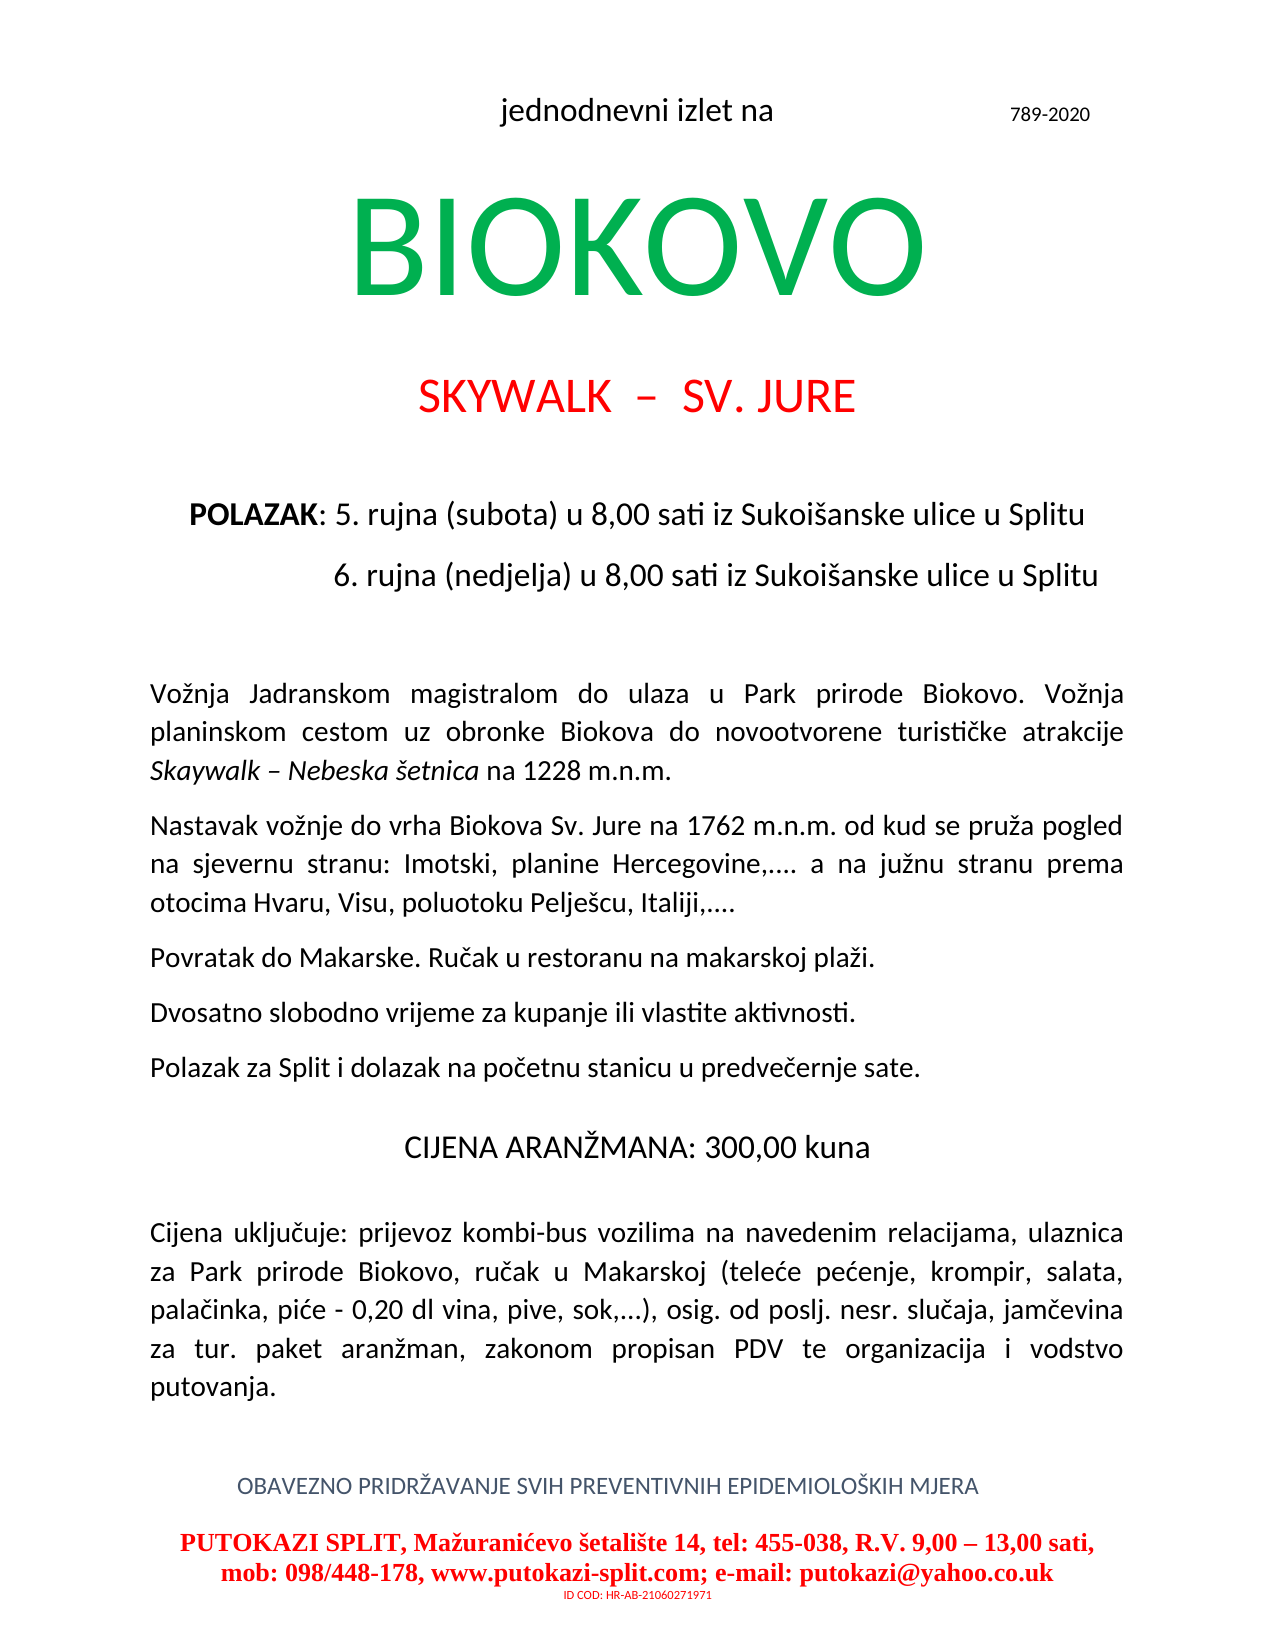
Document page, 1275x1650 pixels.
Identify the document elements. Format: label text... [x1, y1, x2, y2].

text Nastavak vožnje do vrha Biokova Sv. Jure na 1762 m.n.m. od kud se pruža pogled na sjevernu stranu: Imotski, planine Hercegovine,.... a na južnu stranu prema otocima Hvaru, Visu, poluotoku Pelješcu, Italiji,.... [150, 807, 1125, 919]
text Cijena uključuje: prijevoz kombi-bus vozilima na navedenim relacijama, ulaznica za Park prirode Biokovo, ručak u Makarskoj (teleće pećenje, krompir, salata, palačinka, piće - 0,20 dl vina, pive, sok,...), osig. od poslj. nesr. slučaja, jamčevina za tur. paket aranžman, zakonom propisan PDV te organizacija i vodstvo putovanja. [150, 1214, 1125, 1404]
text SKYWALK – SV. JURE [150, 364, 1125, 425]
text OBAVEZNO PRIDRŽAVANJE SVIH PREVENTIVNIH EPIDEMIOLOŠKIH MJERA [91, 1470, 1125, 1501]
text 6. rujna (nedjelja) u 8,00 sati iz Sukoišanske ulice u Splitu [150, 554, 1125, 594]
text BIOKOVO [150, 149, 1125, 332]
text Dvosatno slobodno vrijeme za kupanje ili vlastite aktivnosti. [150, 994, 1125, 1029]
text POLAZAK: 5. rujna (subota) u 8,00 sati iz Sukoišanske ulice u Splitu [150, 493, 1125, 534]
text PUTOKAZI SPLIT, Mažuranićevo šetalište 14, tel: 455-038, R.V. 9,00 – 13,00 sati, [135, 1527, 1140, 1557]
text ID COD: HR-AB-21060271971 [135, 1587, 1140, 1602]
text Polazak za Split i dolazak na početnu stanicu u predvečernje sate. [150, 1049, 1125, 1085]
text jednodnevni izlet na 789-2020 [300, 89, 1125, 129]
text Povratak do Makarske. Ručak u restoranu na makarskoj plaži. [150, 939, 1125, 974]
text CIJENA ARANŽMANA: 300,00 kuna [150, 1126, 1125, 1167]
text Vožnja Jadranskom magistralom do ulaza u Park prirode Biokovo. Vožnja planinskom cestom uz obronke Biokova do novootvorene turističke atrakcije Skaywalk – Nebeska šetnica na 1228 m.n.m. [150, 675, 1125, 787]
text mob: 098/448-178, www.putokazi-split.com; e-mail: putokazi@yahoo.co.uk [135, 1557, 1140, 1587]
